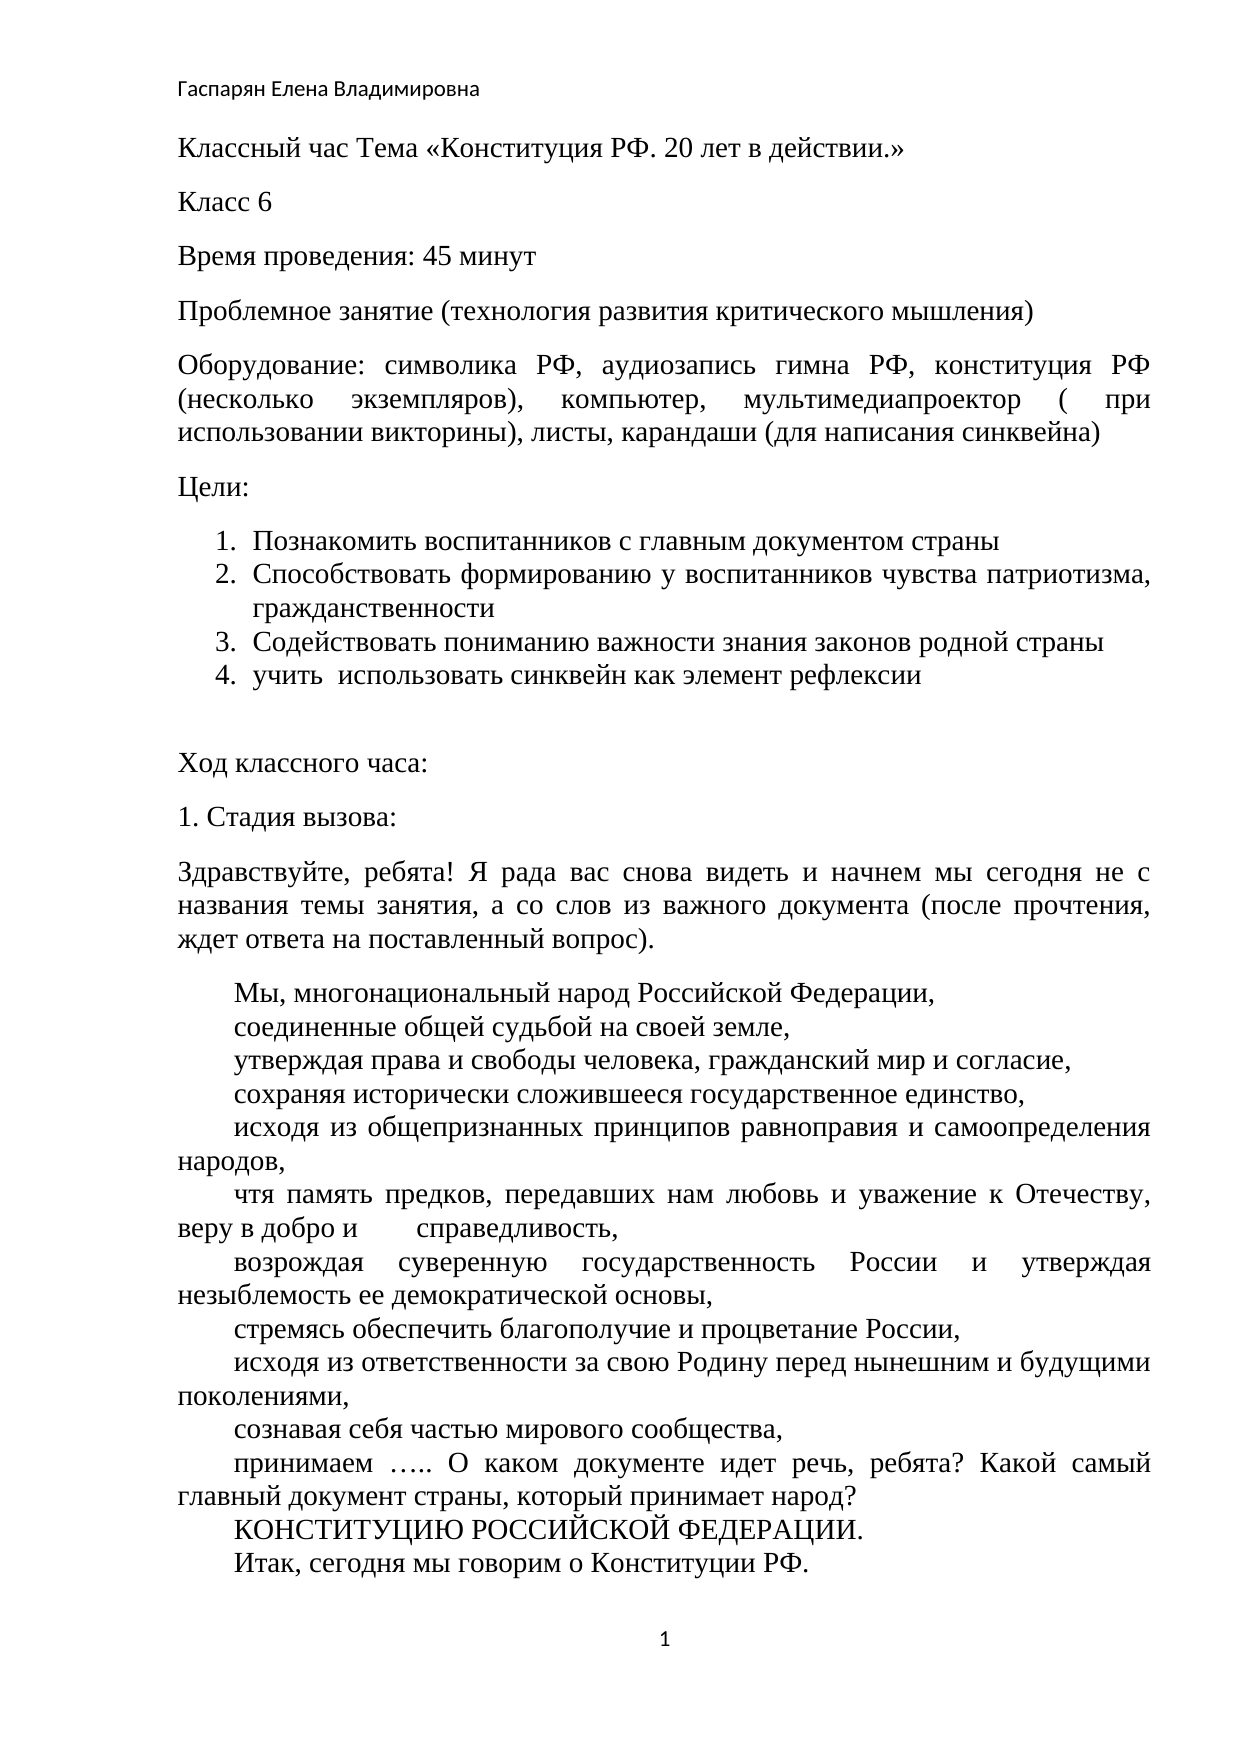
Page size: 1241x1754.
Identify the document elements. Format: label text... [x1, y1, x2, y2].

text Здравствуйте, ребята! Я рада вас снова видеть и начнем мы сегодня не с названия темы занятия, а со слов из важного документа (после прочтения, ждет ответа на поставленный вопрос). [177, 854, 1152, 954]
text Классный час Тема «Конституция РФ. 20 лет в действии.» [177, 130, 1152, 163]
list Содействовать пониманию важности знания законов родной страны [215, 624, 1152, 657]
text стремясь обеспечить благополучие и процветание России, [177, 1311, 1152, 1344]
text утверждая права и свободы человека, гражданский мир и согласие, [177, 1042, 1152, 1076]
text Мы, многонациональный народ Российской Федерации, [177, 975, 1152, 1009]
text Оборудование: символика РФ, аудиозапись гимна РФ, конституция РФ (несколько экземпляров), компьютер, мультимедиапроектор ( при использовании викторины), листы, карандаши (для написания синквейна) [177, 347, 1152, 448]
text Время проведения: 45 минут [177, 238, 1152, 272]
text Цели: [177, 469, 1152, 502]
text 1. Стадия вызова: [177, 799, 1152, 833]
text исходя из общепризнанных принципов равноправия и самоопределения народов, [177, 1109, 1152, 1177]
text чтя память предков, передавших нам любовь и уважение к Отечеству, веру в добро и справедливость, [177, 1177, 1152, 1244]
text сохраняя исторически сложившееся государственное единство, [177, 1076, 1152, 1109]
text сознавая себя частью мирового сообщества, [177, 1411, 1152, 1445]
text исходя из ответственности за свою Родину перед нынешним и будущими поколениями, [177, 1344, 1152, 1411]
list Способствовать формированию у воспитанников чувства патриотизма, гражданственности [215, 557, 1152, 624]
list учить использовать синквейн как элемент рефлексии [215, 657, 1152, 691]
text Ход классного часа: [177, 745, 1152, 779]
text принимаем ….. О каком документе идет речь, ребята? Какой самый главный документ страны, который принимает народ? [177, 1445, 1152, 1512]
text Итак, сегодня мы говорим о Конституции РФ. [177, 1546, 1152, 1579]
list Познакомить воспитанников с главным документом страны [215, 523, 1152, 557]
text соединенные общей судьбой на своей земле, [177, 1009, 1152, 1042]
text Класс 6 [177, 184, 1152, 218]
text КОНСТИТУЦИЮ РОССИЙСКОЙ ФЕДЕРАЦИИ. [177, 1512, 1152, 1546]
text возрождая суверенную государственность России и утверждая незыблемость ее демократической основы, [177, 1244, 1152, 1311]
text Проблемное занятие (технология развития критического мышления) [177, 293, 1152, 326]
